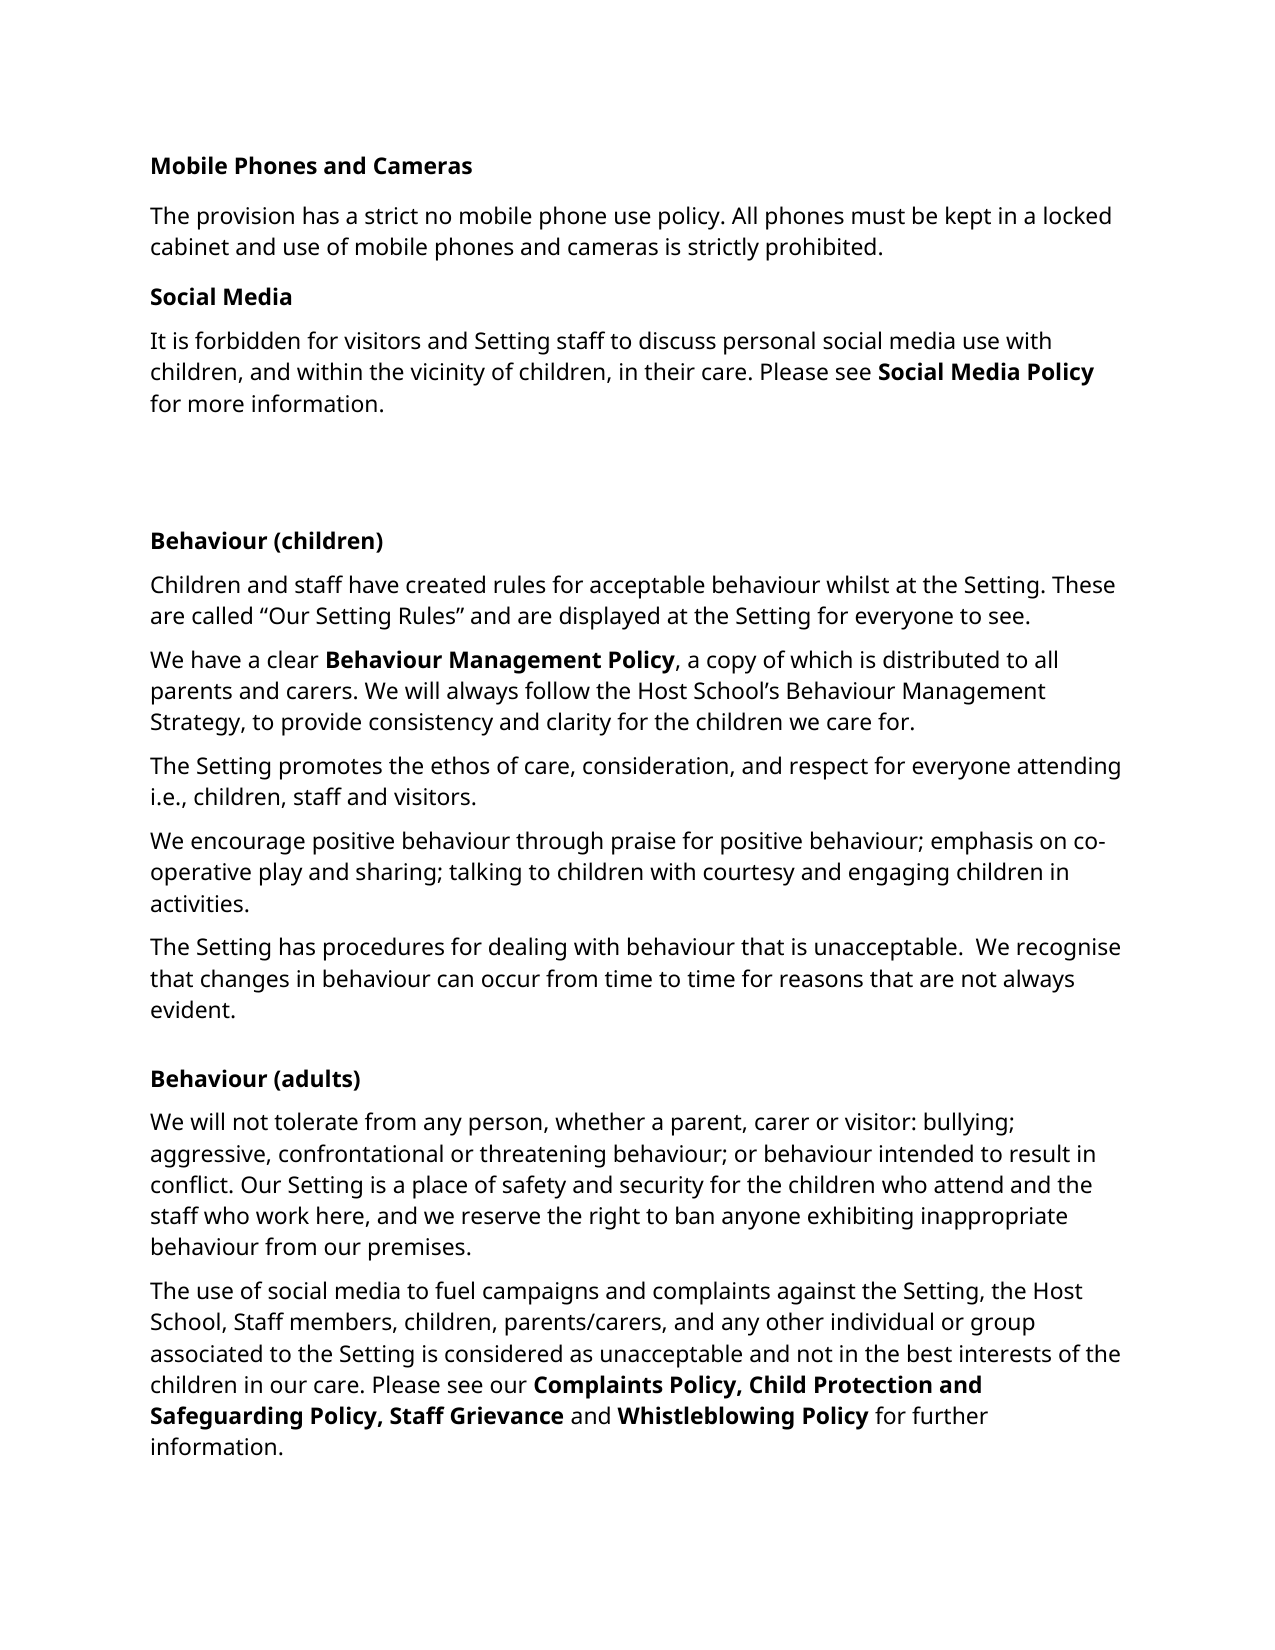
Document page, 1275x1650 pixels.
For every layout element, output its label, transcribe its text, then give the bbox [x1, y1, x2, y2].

text We encourage positive behaviour through praise for positive behaviour; emphasis on co-operative play and sharing; talking to children with courtesy and engaging children in activities. [150, 825, 1125, 919]
text Behaviour (children) [150, 525, 1125, 556]
subtitle Mobile Phones and Cameras [150, 150, 1125, 181]
text The use of social media to fuel campaigns and complaints against the Setting, the Host School, Staff members, children, parents/carers, and any other individual or group associated to the Setting is considered as unacceptable and not in the best interests of the children in our care. Please see our Complaints Policy, Child Protection and Safeguarding Policy, Staff Grievance and Whistleblowing Policy for further information. [150, 1275, 1125, 1462]
text We will not tolerate from any person, whether a parent, carer or visitor: bullying; aggressive, confrontational or threatening behaviour; or behaviour intended to result in conflict. Our Setting is a place of safety and security for the children who attend and the staff who work here, and we reserve the right to ban anyone exhibiting inappropriate behaviour from our premises. [150, 1106, 1125, 1262]
text The Setting promotes the ethos of care, consideration, and respect for everyone attending i.e., children, staff and visitors. [150, 750, 1125, 812]
text Social Media [150, 281, 1125, 312]
text It is forbidden for visitors and Setting staff to discuss personal social media use with children, and within the vicinity of children, in their care. Please see Social Media Policy for more information. [150, 325, 1125, 419]
text The Setting has procedures for dealing with behaviour that is unacceptable. We recognise that changes in behaviour can occur from time to time for reasons that are not always evident. [150, 931, 1125, 1025]
text We have a clear Behaviour Management Policy, a copy of which is distributed to all parents and carers. We will always follow the Host School’s Behaviour Management Strategy, to provide consistency and clarity for the children we care for. [150, 644, 1125, 737]
text Children and staff have created rules for acceptable behaviour whilst at the Setting. These are called “Our Setting Rules” and are displayed at the Setting for everyone to see. [150, 569, 1125, 631]
text Behaviour (adults) [150, 1062, 1125, 1094]
text The provision has a strict no mobile phone use policy. All phones must be kept in a locked cabinet and use of mobile phones and cameras is strictly prohibited. [150, 200, 1125, 262]
